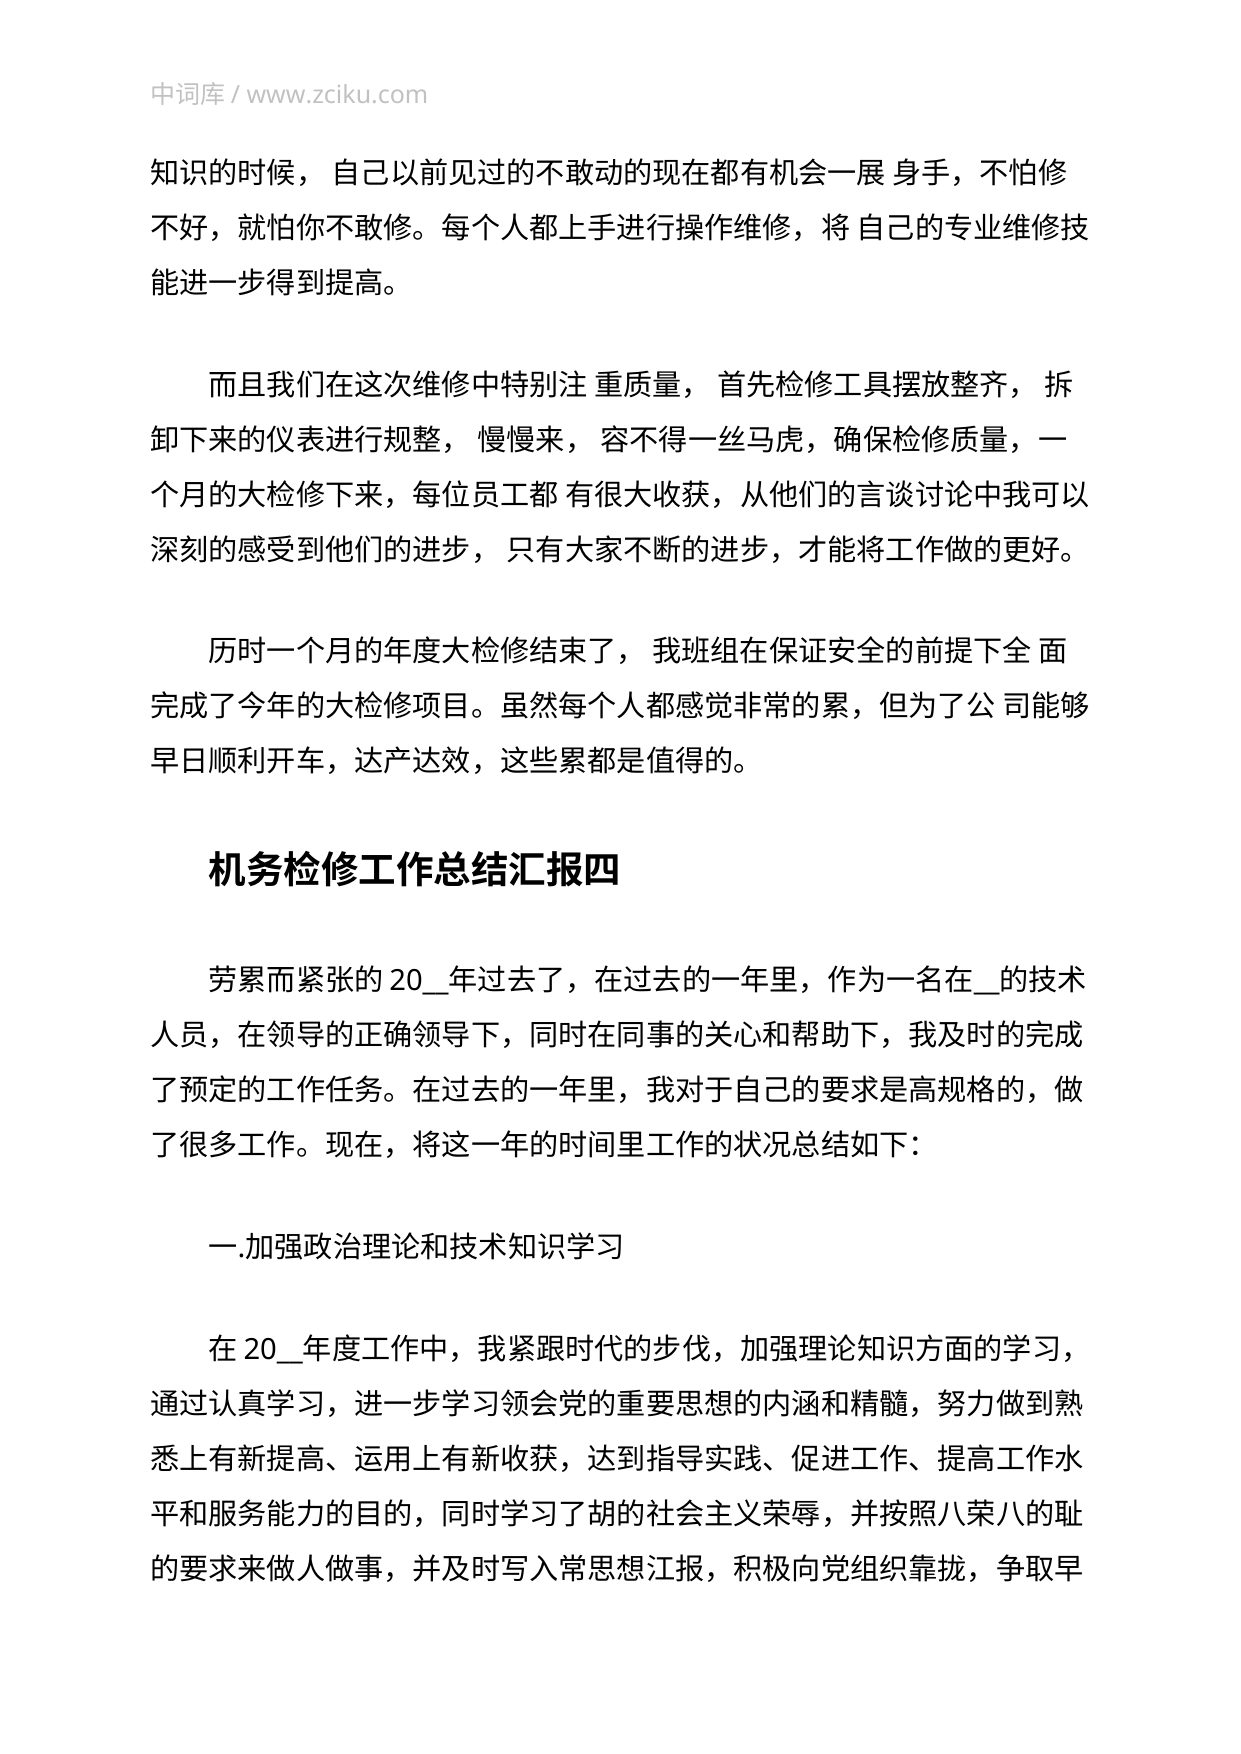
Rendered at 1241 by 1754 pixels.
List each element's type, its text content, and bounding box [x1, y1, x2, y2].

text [150, 1326, 1090, 1587]
text 一.加强政治理论和技术知识学习 [150, 1223, 1090, 1266]
text 而且我们在这次维修中特别注 重质量， 首先检修工具摆放整齐， 拆卸下来的仪表进行规整， 慢慢来， 容不得一丝马虎，确保检修质量，一个月的大检修下来，每位员工都 有很大收获，从他们的言谈讨论中我可以深刻的感受到他们的进步， 只有大家不断的进步，才能将工作做的更好。 [150, 362, 1090, 568]
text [150, 150, 1090, 302]
text 机务检修工作总结汇报四 [150, 839, 1090, 894]
text 历时一个月的年度大检修结束了， 我班组在保证安全的前提下全 面完成了今年的大检修项目。虽然每个人都感觉非常的累，但为了公 司能够早日顺利开车，达产达效，这些累都是值得的。 [150, 628, 1090, 780]
text 劳累而紧张的20__年过去了，在过去的一年里，作为一名在__的技术人员，在领导的正确领导下，同时在同事的关心和帮助下，我及时的完成了预定的工作任务。在过去的一年里，我对于自己的要求是高规格的，做了很多工作。现在，将这一年的时间里工作的状况总结如下： [150, 957, 1090, 1164]
